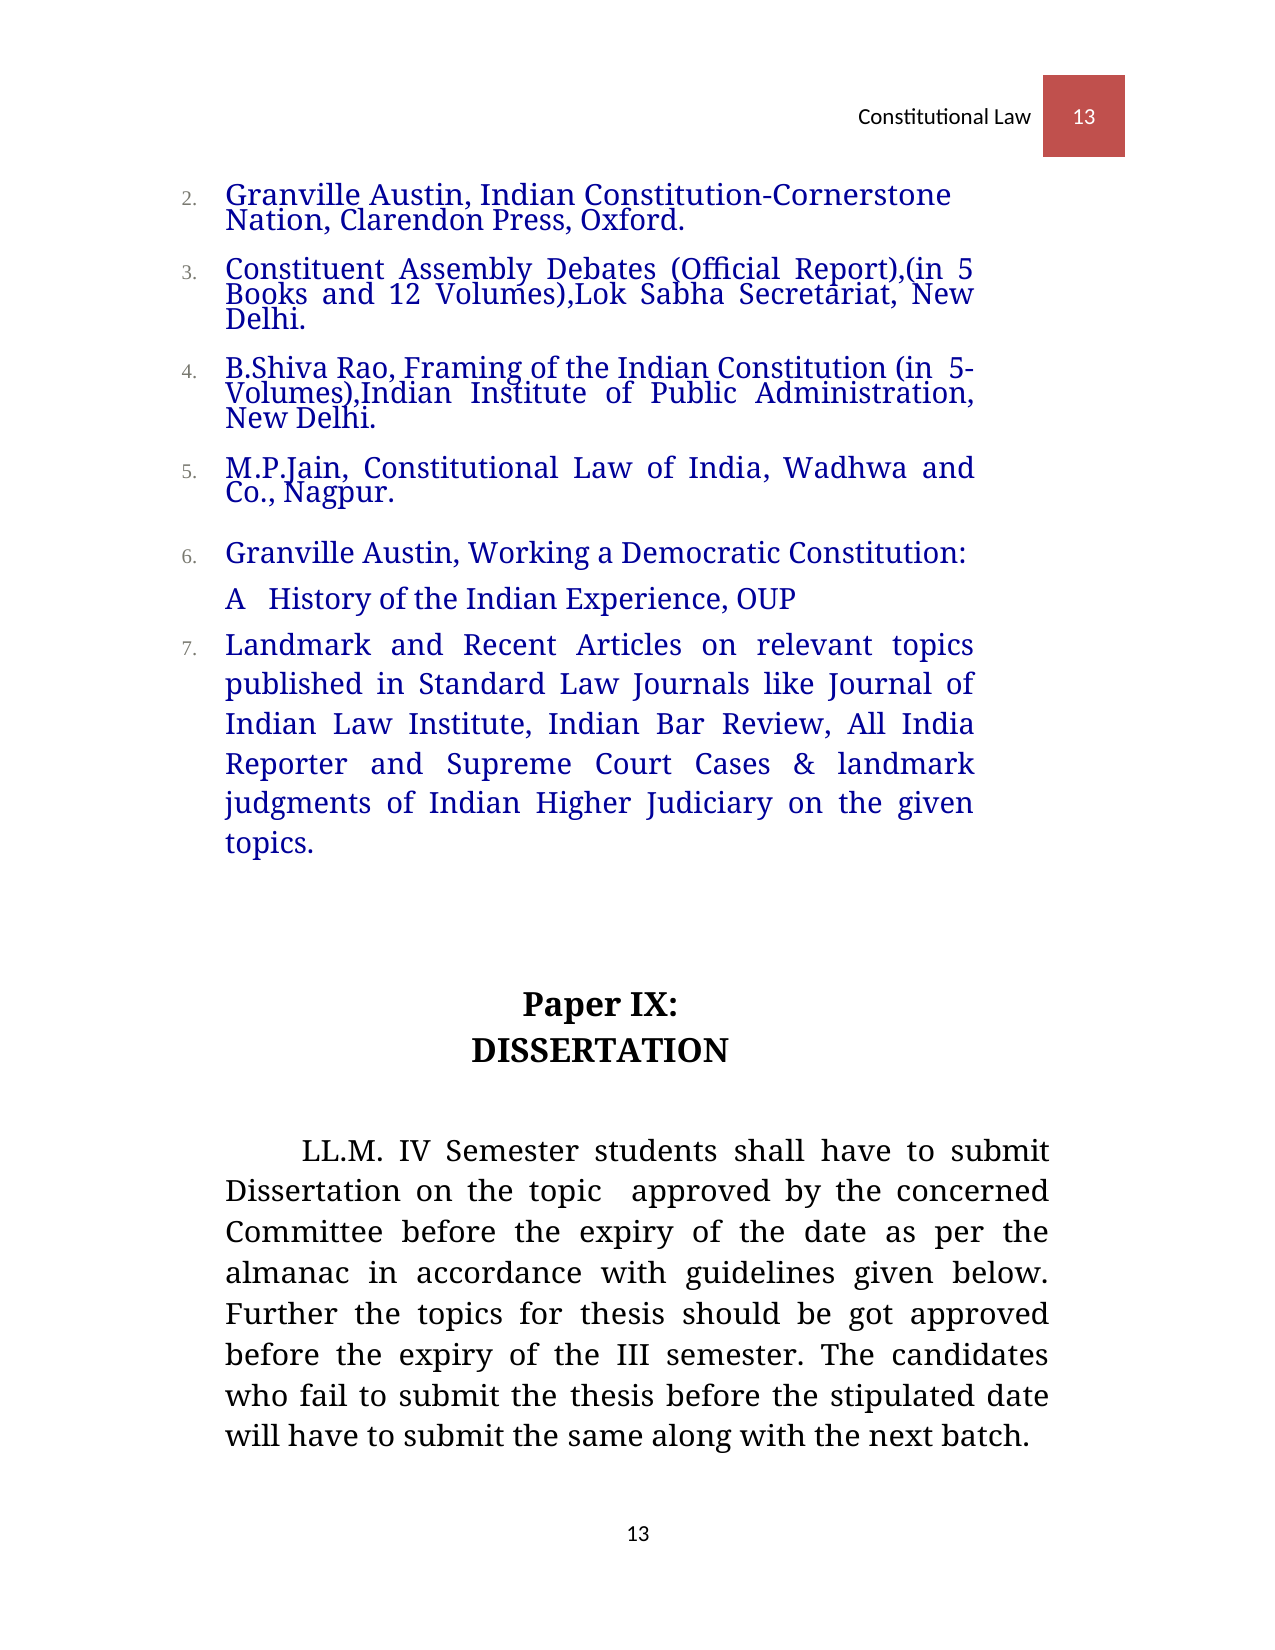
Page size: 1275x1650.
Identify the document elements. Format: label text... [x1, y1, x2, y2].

list B.Shiva Rao, Framing of the Indian Constitution (in 5-Volumes),Indian Institute of Public Administration, New Delhi. [181, 359, 975, 433]
list M.P.Jain, Constitutional Law of India, Wadhwa and Co., Nagpur. [181, 458, 975, 508]
text LL.M. IV Semester students shall have to submit Dissertation on the topic approved by the concerned Committee before the expiry of the date as per the almanac in accordance with guidelines given below. Further the topics for thesis should be got approved before the expiry of the III semester. The candidates who fail to submit the thesis before the stipulated date will have to submit the same along with the next batch. [225, 1130, 1050, 1455]
subtitle Granville Austin, Working a Democratic Constitution: A History of the Indian Experience, OUP [181, 533, 975, 618]
text Paper IX: [225, 981, 975, 1026]
text DISSERTATION [225, 1026, 975, 1072]
list Constituent Assembly Debates (Official Report),(in 5 Books and 12 Volumes),Lok Sabha Secretariat, New Delhi. [181, 260, 975, 334]
list Granville Austin, Indian Constitution-Cornerstone Nation, Clarendon Press, Oxford. [181, 186, 975, 235]
list Landmark and Recent Articles on relevant topics published in Standard Law Journals like Journal of Indian Law Institute, Indian Bar Review, All India Reporter and Supreme Court Cases & landmark judgments of Indian Higher Judiciary on the given topics. [181, 624, 975, 862]
